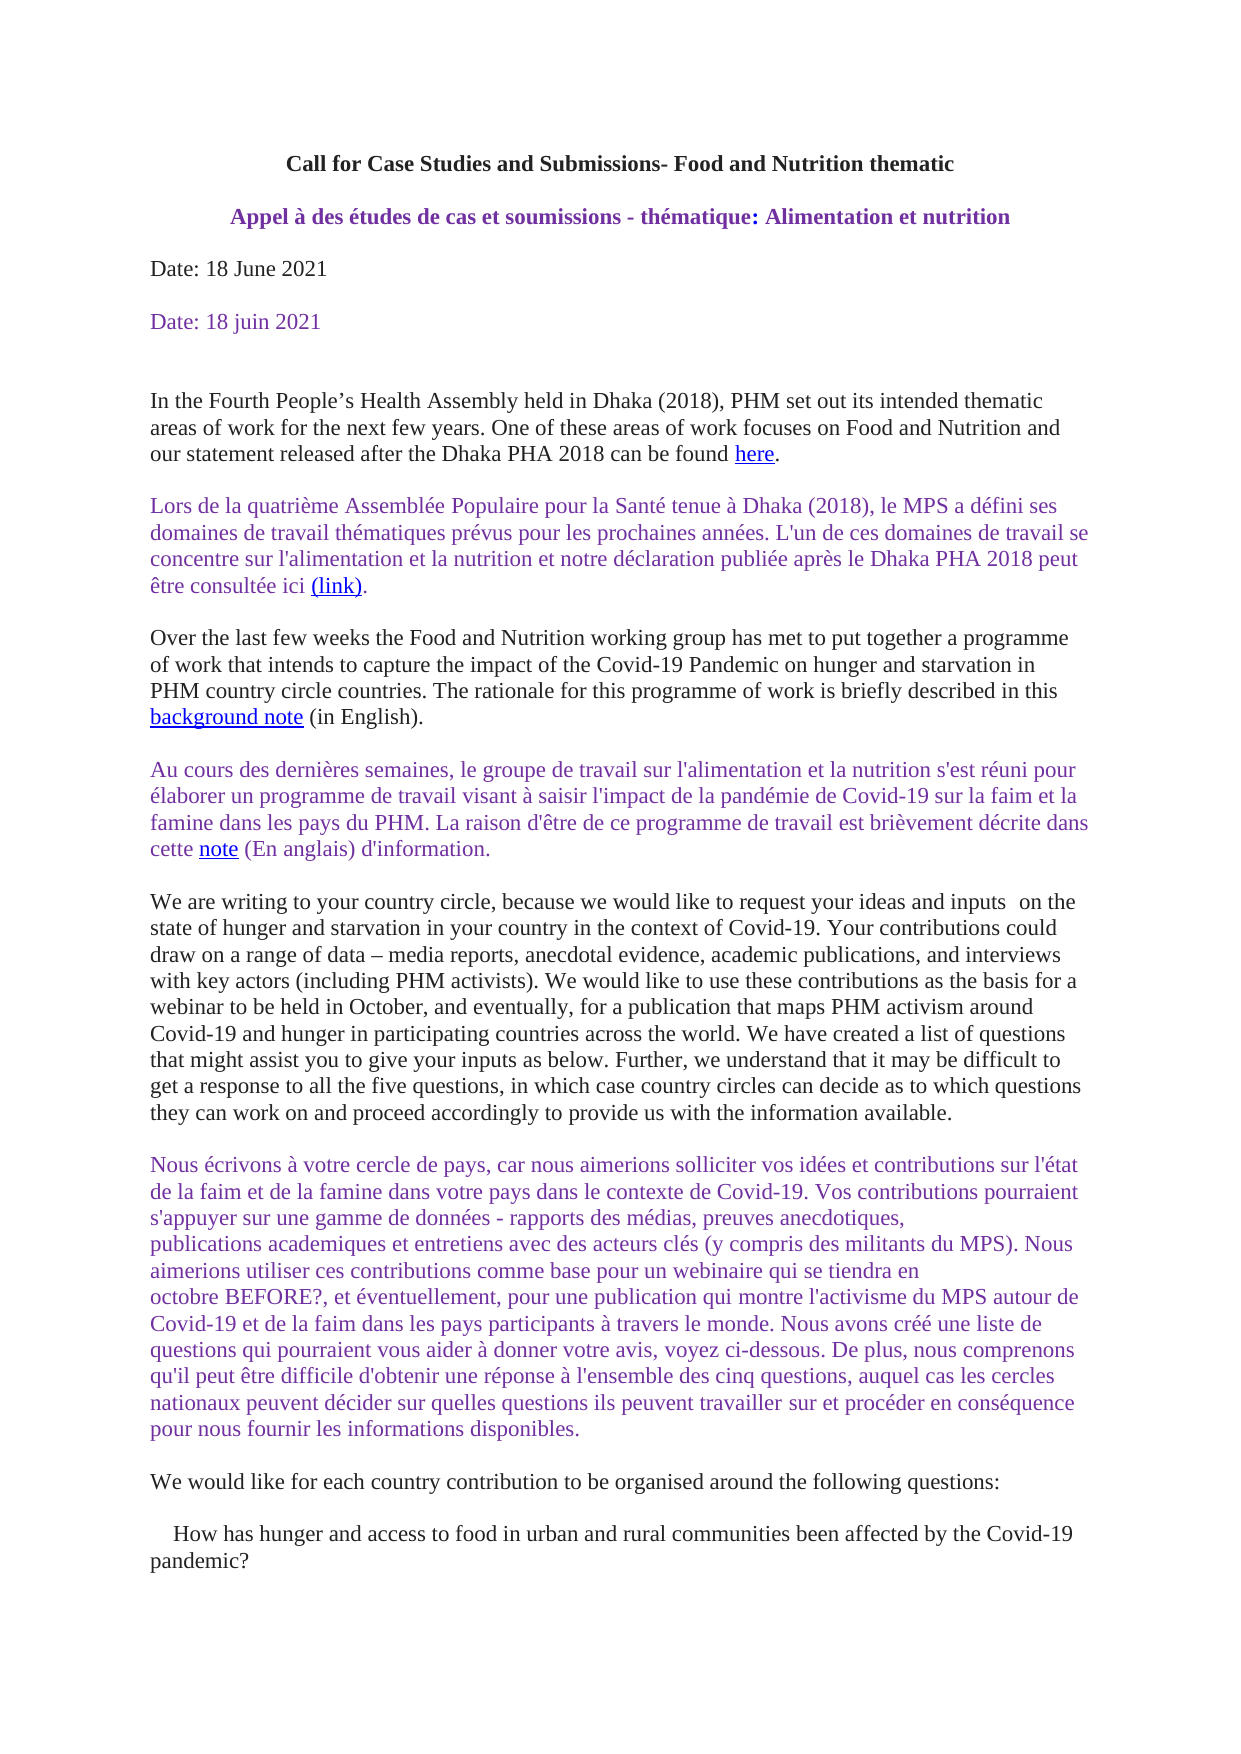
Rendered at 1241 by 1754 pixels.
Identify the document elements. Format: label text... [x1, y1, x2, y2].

text Lors de la quatrième Assemblée Populaire pour la Santé tenue à Dhaka (2018), le a défini ses domaines de travail thématiques prévus pour les prochaines années. L'un de ces domaines de travail se concentre sur l'alimentation et la nutrition et notre déclaration publiée après le Dhaka PHA 2018 peut être consultée ici (link). [150, 493, 1090, 598]
text Date: 18 juin 2021 [150, 308, 1090, 334]
text Date: 18 June 2021 [150, 255, 1090, 282]
text Over the last few weeks the Food and Nutrition working group has met to put together a programme of work that intends to capture the impact of the Covid-19 Pandemic on hunger and starvation in PHM country circle countries. The rationale for this programme of work is briefly described in this background note (in English). [150, 624, 1090, 730]
text How has hunger and access to food in urban and rural communities been affected by the Covid-19 pandemic? [150, 1520, 1090, 1573]
text We are writing to your country circle, because we would like to request your ideas and inputs on the state of hunger and starvation in your country in the context of Covid-19. Your contributions could draw on a range of data – media reports, anecdotal evidence, academic publications, and interviews with key actors (including PHM activists). We would like to use these contributions as the basis for a webinar to be held in October, and eventually, for a publication that maps PHM activism around Covid-19 and hunger in participating countries across the world. We have created a list of questions that might assist you to give your inputs as below. Further, we understand that it may be difficult to get a response to all the five questions, in which case country circles can decide as to which questions they can work on and proceed accordingly to provide us with the information available. [150, 888, 1090, 1125]
text Au cours des dernières semaines, le groupe de travail sur l'alimentation et la nutrition s'est réuni pour élaborer un programme de travail visant à saisir l'impact de la pandémie de Covid-19 sur la faim et la famine dans les pays du PHM. La raison d'être de ce programme de travail est brièvement décrite dans cette note (En anglais) d'information. [150, 756, 1090, 862]
text Appel à des études de cas et soumissions - thématique: Alimentation et nutrition [150, 203, 1090, 229]
text Nous écrivons à votre cercle de pays, car nous aimerions solliciter vos idées et contributions sur l'état de la faim et de la famine dans votre pays dans le contexte de Covid-19. Vos contributions pourraient s'appuyer sur une gamme de données - rapports des médias, preuves anecdotiques, publications academiques et entretiens avec des acteurs clés (y compris des militants du MPS). Nous aimerions utiliser ces contributions comme base pour un webinaire qui se tiendra en octobre BEFORE?, et éventuellement, pour une publication qui montre l'activisme du MPS autour de Covid-19 et de la faim dans les pays participants à travers le monde. Nous avons créé une liste de questions qui pourraient vous aider à donner votre avis, voyez ci-dessous. De plus, nous comprenons qu'il peut être difficile d'obtenir une réponse à l'ensemble des cinq questions, auquel cas les cercles nationaux peuvent décider sur quelles questions ils peuvent travailler sur et procéder en conséquence pour nous fournir les informations disponibles. [150, 1151, 1090, 1441]
text Call for Case Studies and Submissions- Food and Nutrition thematic [150, 150, 1090, 176]
text We would like for each country contribution to be organised around the following questions: [150, 1468, 1090, 1494]
text In the Fourth People’s Health Assembly held in Dhaka (2018), PHM set out its intended thematic areas of work for the next few years. One of these areas of work focuses on Food and Nutrition and our statement released after the Dhaka PHA 2018 can be found here. [150, 387, 1090, 466]
